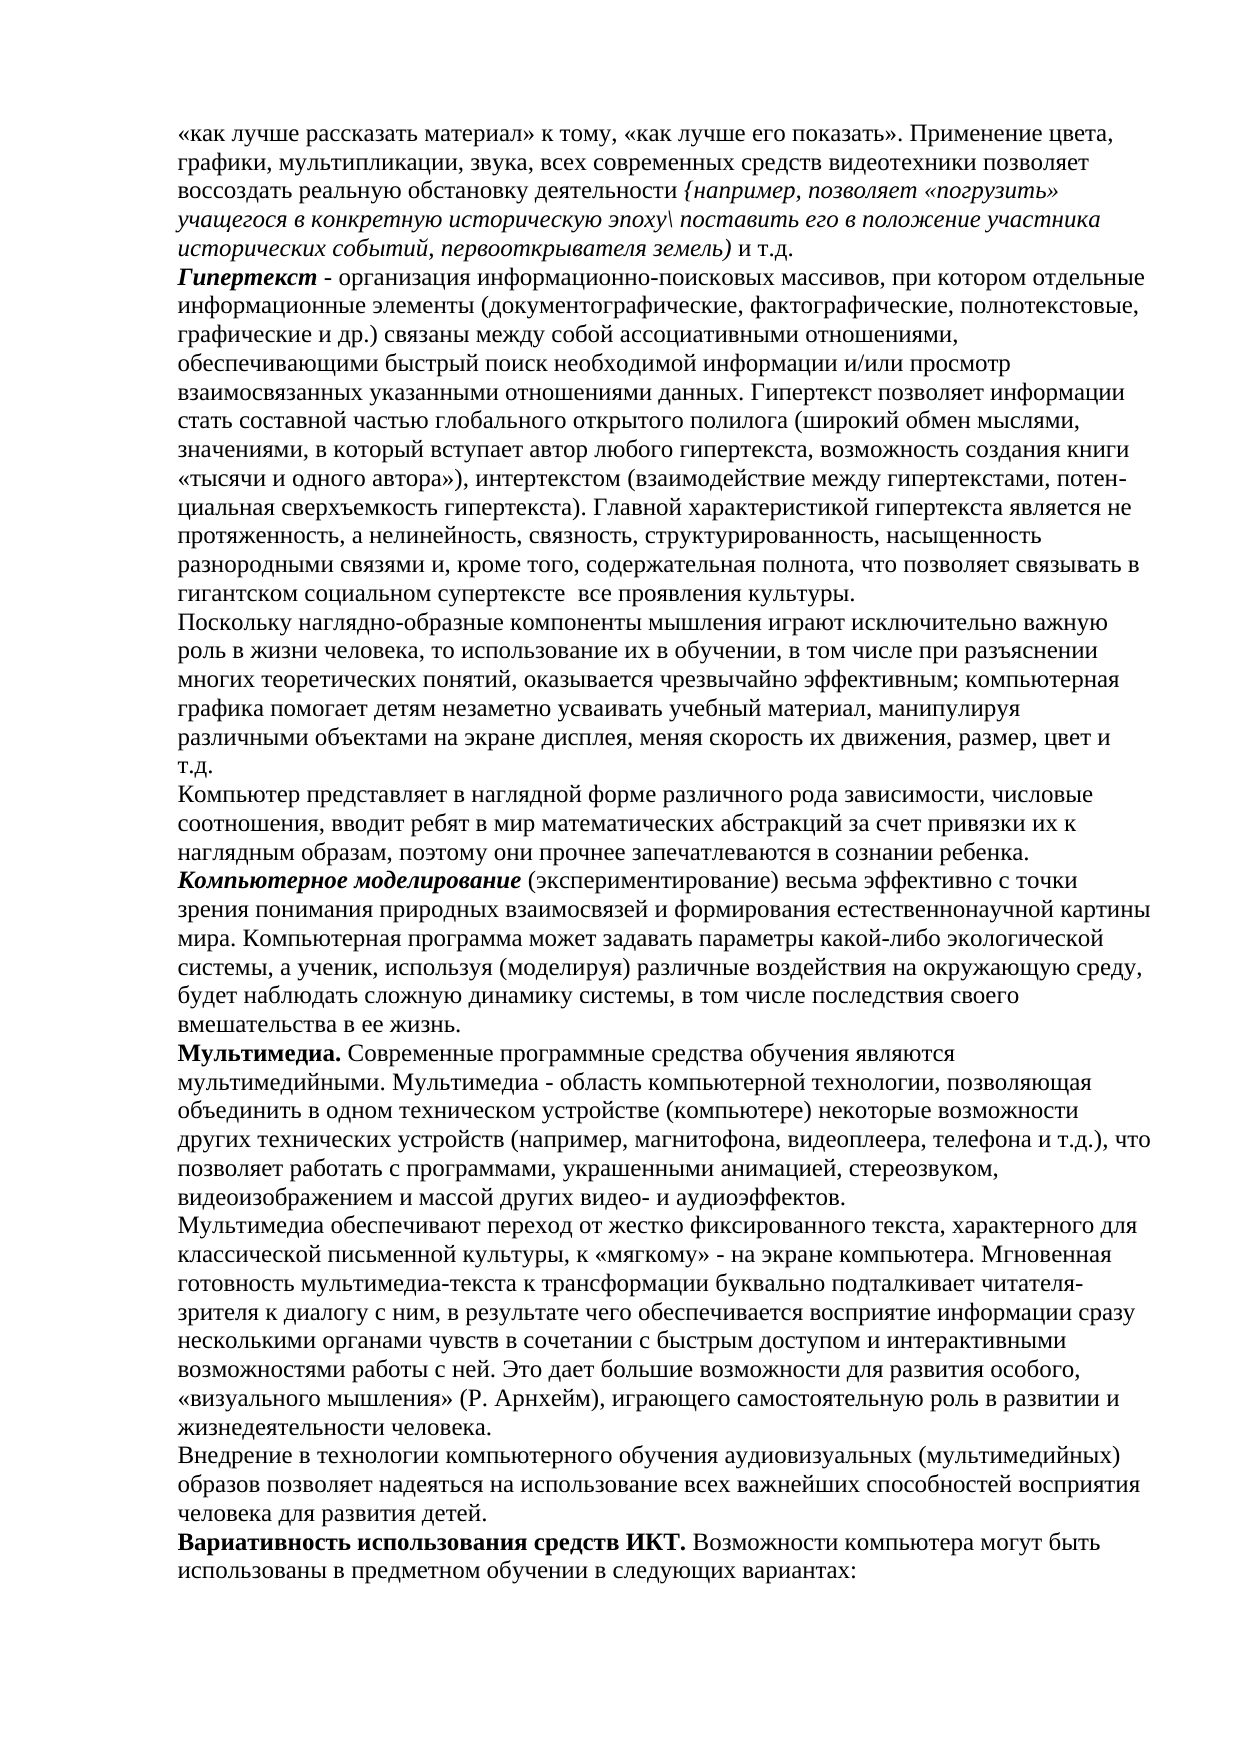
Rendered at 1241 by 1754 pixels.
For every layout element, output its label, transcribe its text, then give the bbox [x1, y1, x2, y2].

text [177, 118, 1152, 262]
text Компьютер представляет в наглядной форме различного рода зависимости, числовые соотношения, вводит ребят в мир математических абстракций за счет привязки их к наглядным образам, поэтому они прочнее запечатлеваются в сознании ребенка. [177, 779, 1152, 866]
text Вариативность использования средств ИКТ. Возможности компьютера могут быть использованы в предметном обучении в следующих вариантах: [177, 1527, 1152, 1584]
text Мультимедиа обеспечивают переход от жестко фиксированного текста, характерного для классической письменной культуры, к «мягкому» - на экране компьютера. Мгновенная готовность мультимедиа-текста к трансформации буквально подталкивает читателя-зрителя к диалогу с ним, в результате чего обеспечивается восприятие информации сразу несколькими органами чувств в сочетании с быстрым доступом и интерактивными возможностями работы с ней. Это дает большие возможности для развития особого, «визуального мышления» (Р. Арнхейм), играющего самостоятельную роль в развитии и жизнедеятельности человека. [177, 1211, 1152, 1441]
text Компьютерное моделирование (экспериментирование) весьма эффективно с точки зрения понимания природных взаимосвязей и формирования естественнонаучной картины мира. Компьютерная программа может задавать параметры какой-либо экологической системы, а ученик, используя (моделируя) различные воздействия на окружающую среду, будет наблюдать сложную динамику системы, в том числе последствия своего вмешательства в ее жизнь. [177, 866, 1152, 1038]
text Мультимедиа. Современные программные средства обучения являются мультимедийными. Мультимедиа - область компьютерной технологии, позволяющая объединить в одном техническом устройстве (компьютере) некоторые возможности других технических устройств (например, магнитофона, видеоплеера, телефона и т.д.), что позволяет работать с программами, украшенными анимацией, стереозвуком, видеоизображением и массой других видео- и аудиоэффектов. [177, 1038, 1152, 1211]
text Поскольку наглядно-образные компоненты мышления играют исключительно важную роль в жизни человека, то использование их в обучении, в том числе при разъяснении многих теоретических понятий, оказывается чрезвычайно эффективным; компьютерная графика помогает детям незаметно усваивать учебный материал, манипулируя различными объектами на экране дисплея, меняя скорость их движения, размер, цвет и т.д. [177, 607, 1152, 779]
text Внедрение в технологии компьютерного обучения аудиовизуальных (мультимедийных) образов позволяет надеяться на использование всех важнейших способностей восприятия человека для развития детей. [177, 1441, 1152, 1527]
text Гипертекст - организация информационно-поисковых массивов, при котором отдельные информационные элементы (документографические, фактографические, полнотекстовые, графические и др.) связаны между собой ассоциативными отношениями, обеспечивающими быстрый поиск необходимой информации и/или просмотр взаимосвязанных указанными отношениями данных. Гипертекст позволяет информации стать составной частью глобального открытого полилога (широкий обмен мыслями, значениями, в который вступает автор любого гипертекста, возможность создания книги «тысячи и одного автора»), интертекстом (взаимодействие между гипертекстами, потенциальная сверхъемкость гипертекста). Главной характеристикой гипертекста является не протяженность, а нелинейность, связность, структурированность, насыщенность разнородными связями и, кроме того, содержательная полнота, что позволяет связывать в гигантском социальном супертексте все проявления культуры. [177, 262, 1152, 607]
